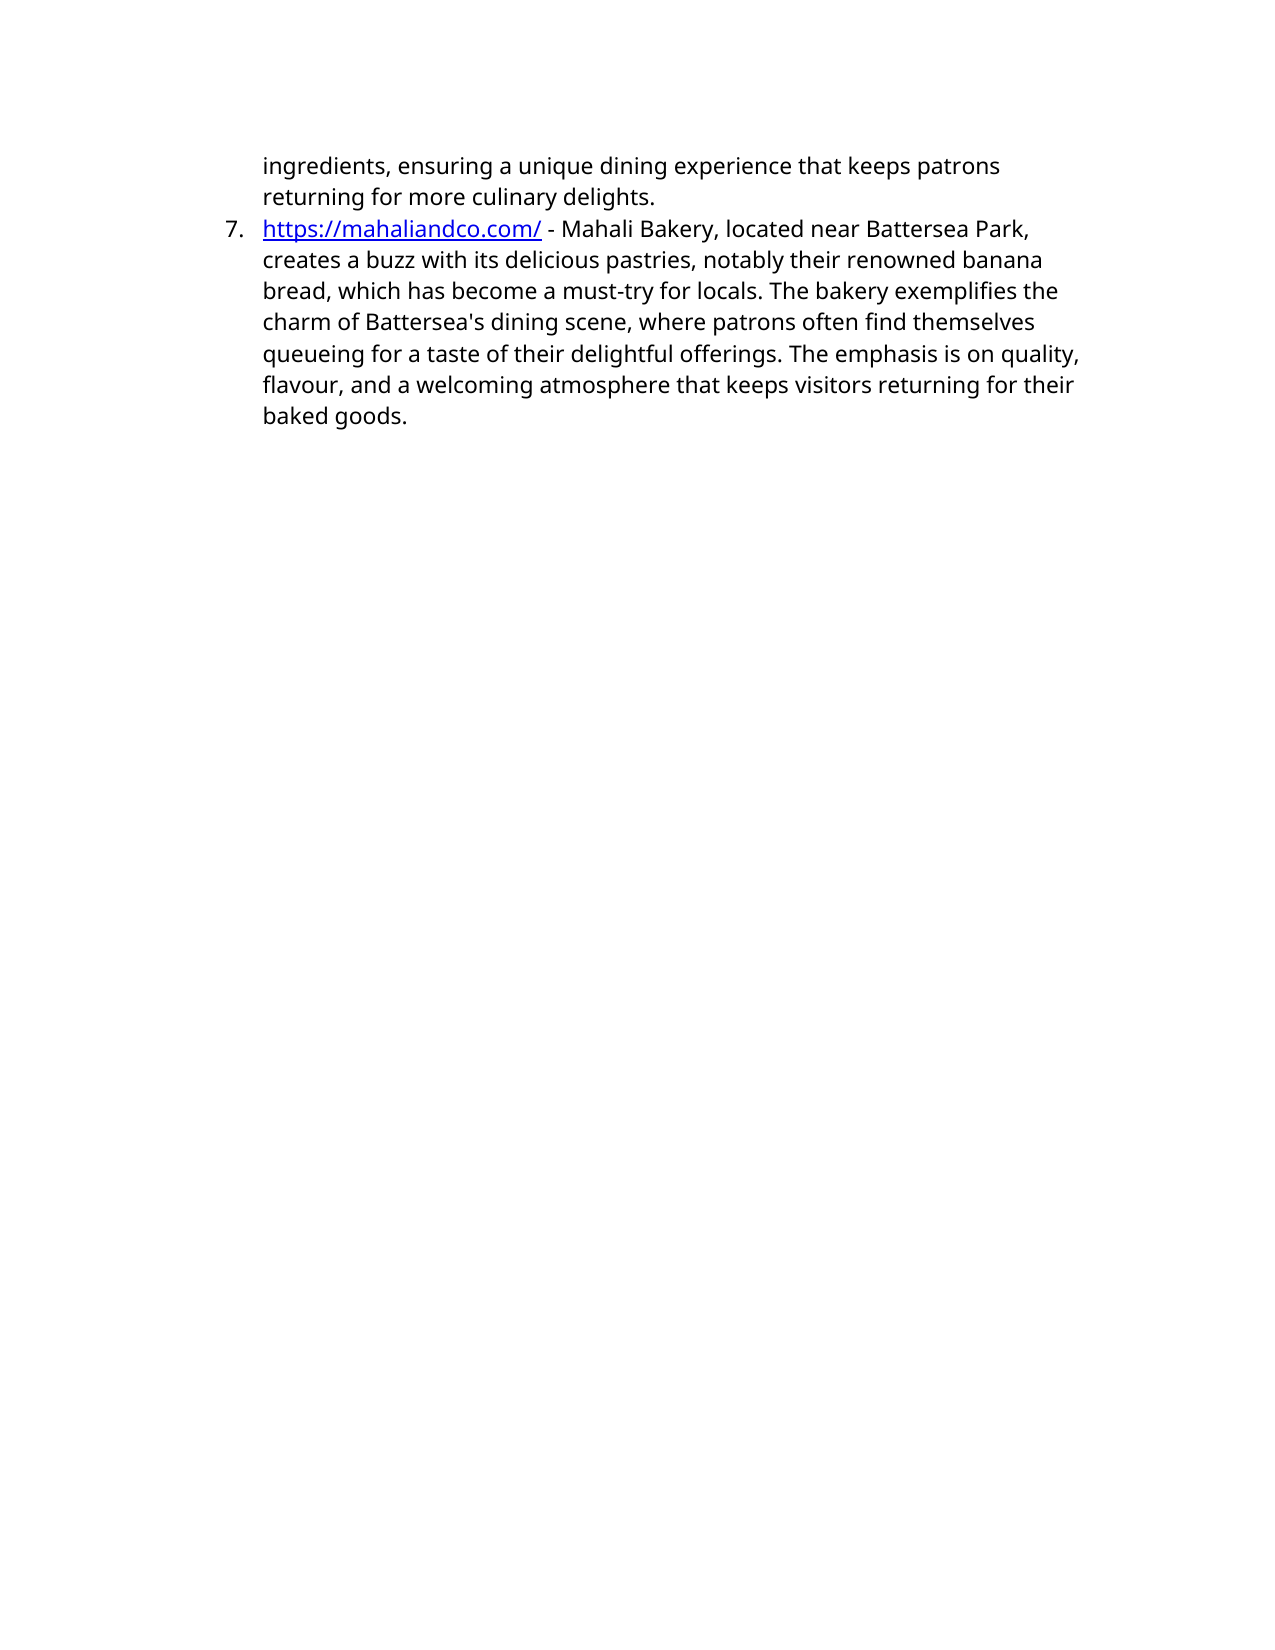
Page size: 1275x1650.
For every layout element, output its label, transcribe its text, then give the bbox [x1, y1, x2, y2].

list https://mahaliandco.com/ - Mahali Bakery, located near Battersea Park, creates a buzz with its delicious pastries, notably their renowned banana bread, which has become a must-try for locals. The bakery exemplifies the charm of Battersea's dining scene, where patrons often find themselves queueing for a taste of their delightful offerings. The emphasis is on quality, flavour, and a welcoming atmosphere that keeps visitors returning for their baked goods. [225, 212, 1087, 431]
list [225, 150, 1087, 212]
